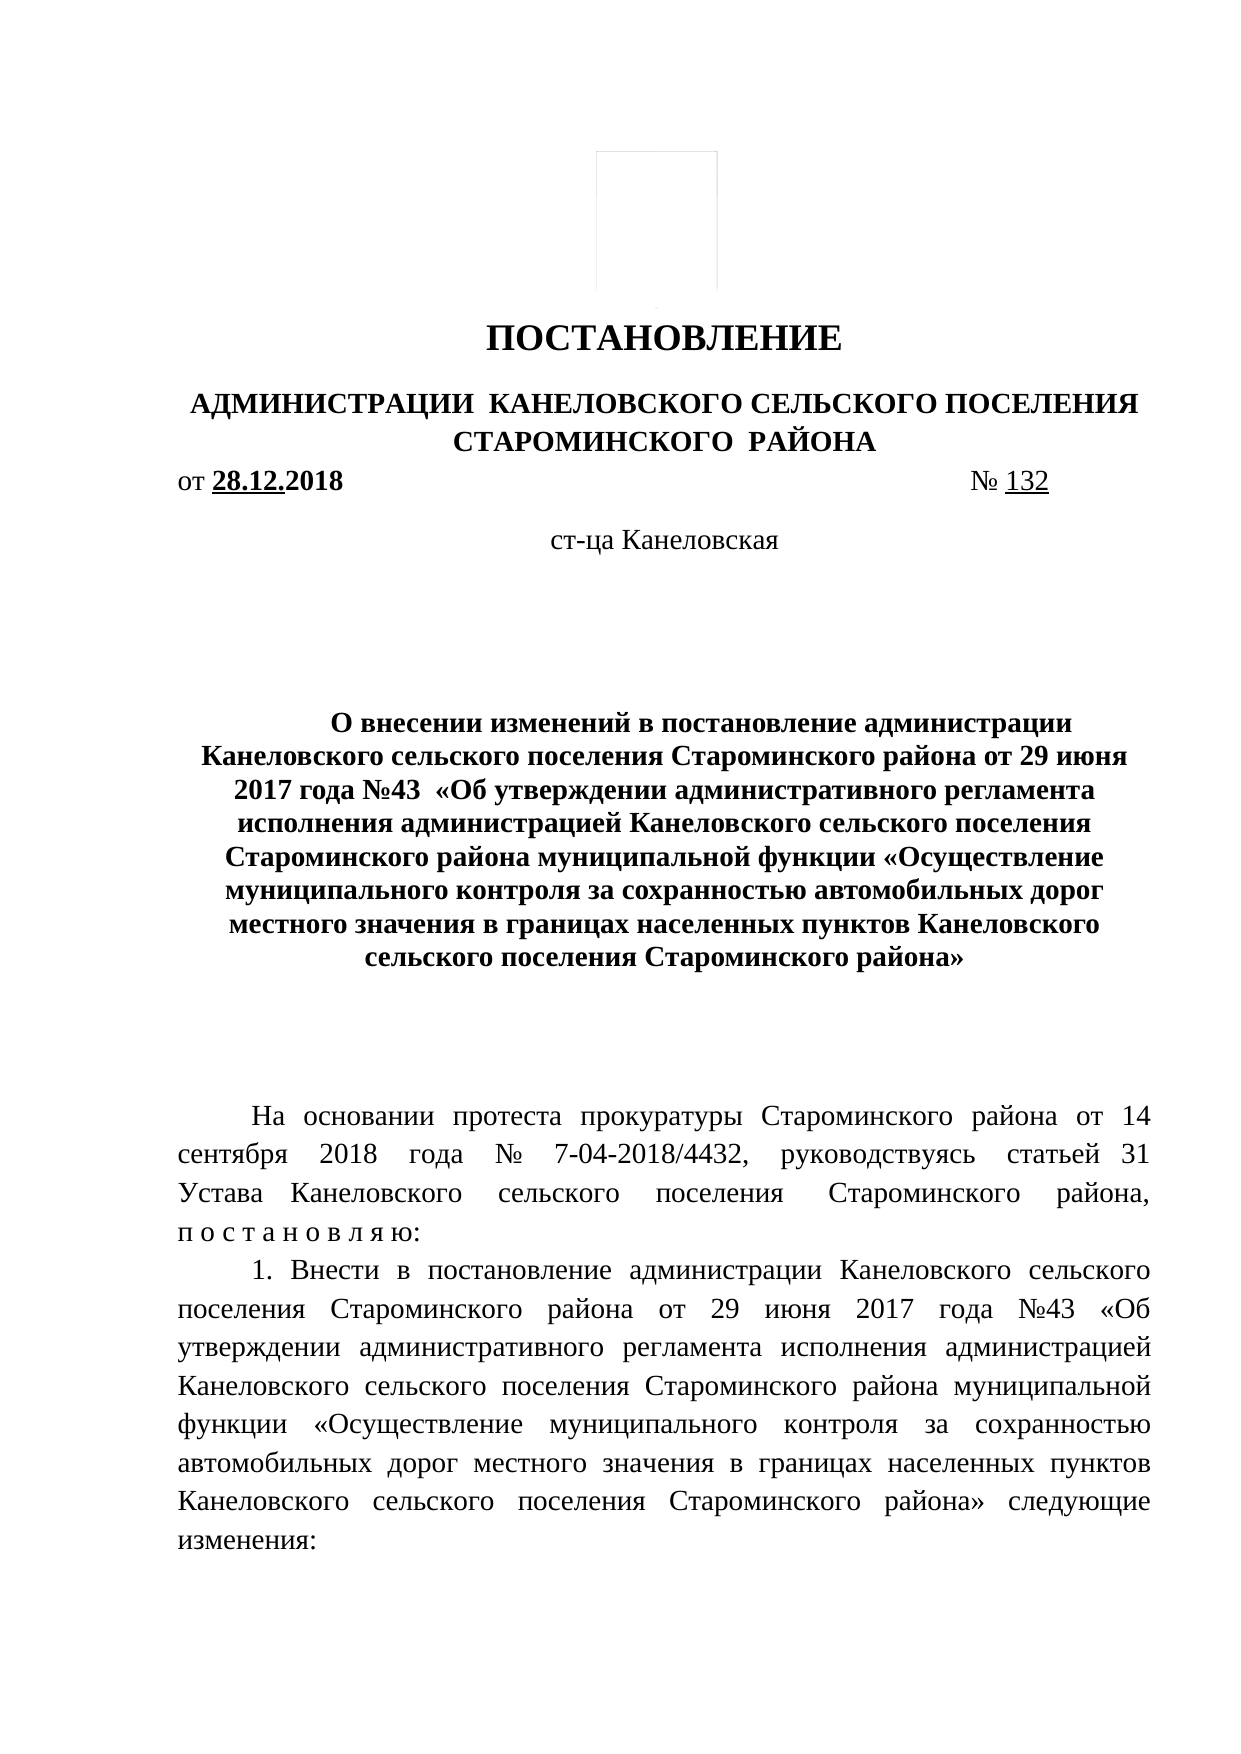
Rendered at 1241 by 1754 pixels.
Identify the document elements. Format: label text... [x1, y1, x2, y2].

text На основании протеста прокуратуры Староминского района от 14 сентября 2018 года № 7-04-2018/4432, руководствуясь статьей 31 Устава Канеловского сельского поселения Староминского района, п о с т а н о в л я ю: [177, 1098, 1152, 1247]
subtitle О внесении изменений в постановление администрации Канеловского сельского поселения Староминского района от 29 июня 2017 года №43 «Об утверждении административного регламента исполнения администрацией Канеловского сельского поселения Староминского района муниципальной функции «Осуществление муниципального контроля за сохранностью автомобильных дорог местного значения в границах населенных пунктов Канеловского сельского поселения Староминского района» [177, 705, 1152, 973]
text СТАРОМИНСКОГО РАЙОНА [177, 424, 1152, 458]
text АДМИНИСТРАЦИИ КАНЕЛОВСКОГО СЕЛЬСКОГО ПОСЕЛЕНИЯ [177, 386, 1152, 419]
text ПОСТАНОВЛЕНИЕ [177, 118, 1152, 359]
text ст-ца Канеловская [177, 522, 1152, 556]
text 1. Внести в постановление администрации Канеловского сельского поселения Староминского района от 29 июня 2017 года №43 «Об утверждении административного регламента исполнения администрацией Канеловского сельского поселения Староминского района муниципальной функции «Осуществление муниципального контроля за сохранностью автомобильных дорог местного значения в границах населенных пунктов Канеловского сельского поселения Староминского района» следующие изменения: [177, 1252, 1152, 1556]
text от 28.12.2018 № 132 [177, 463, 1152, 497]
